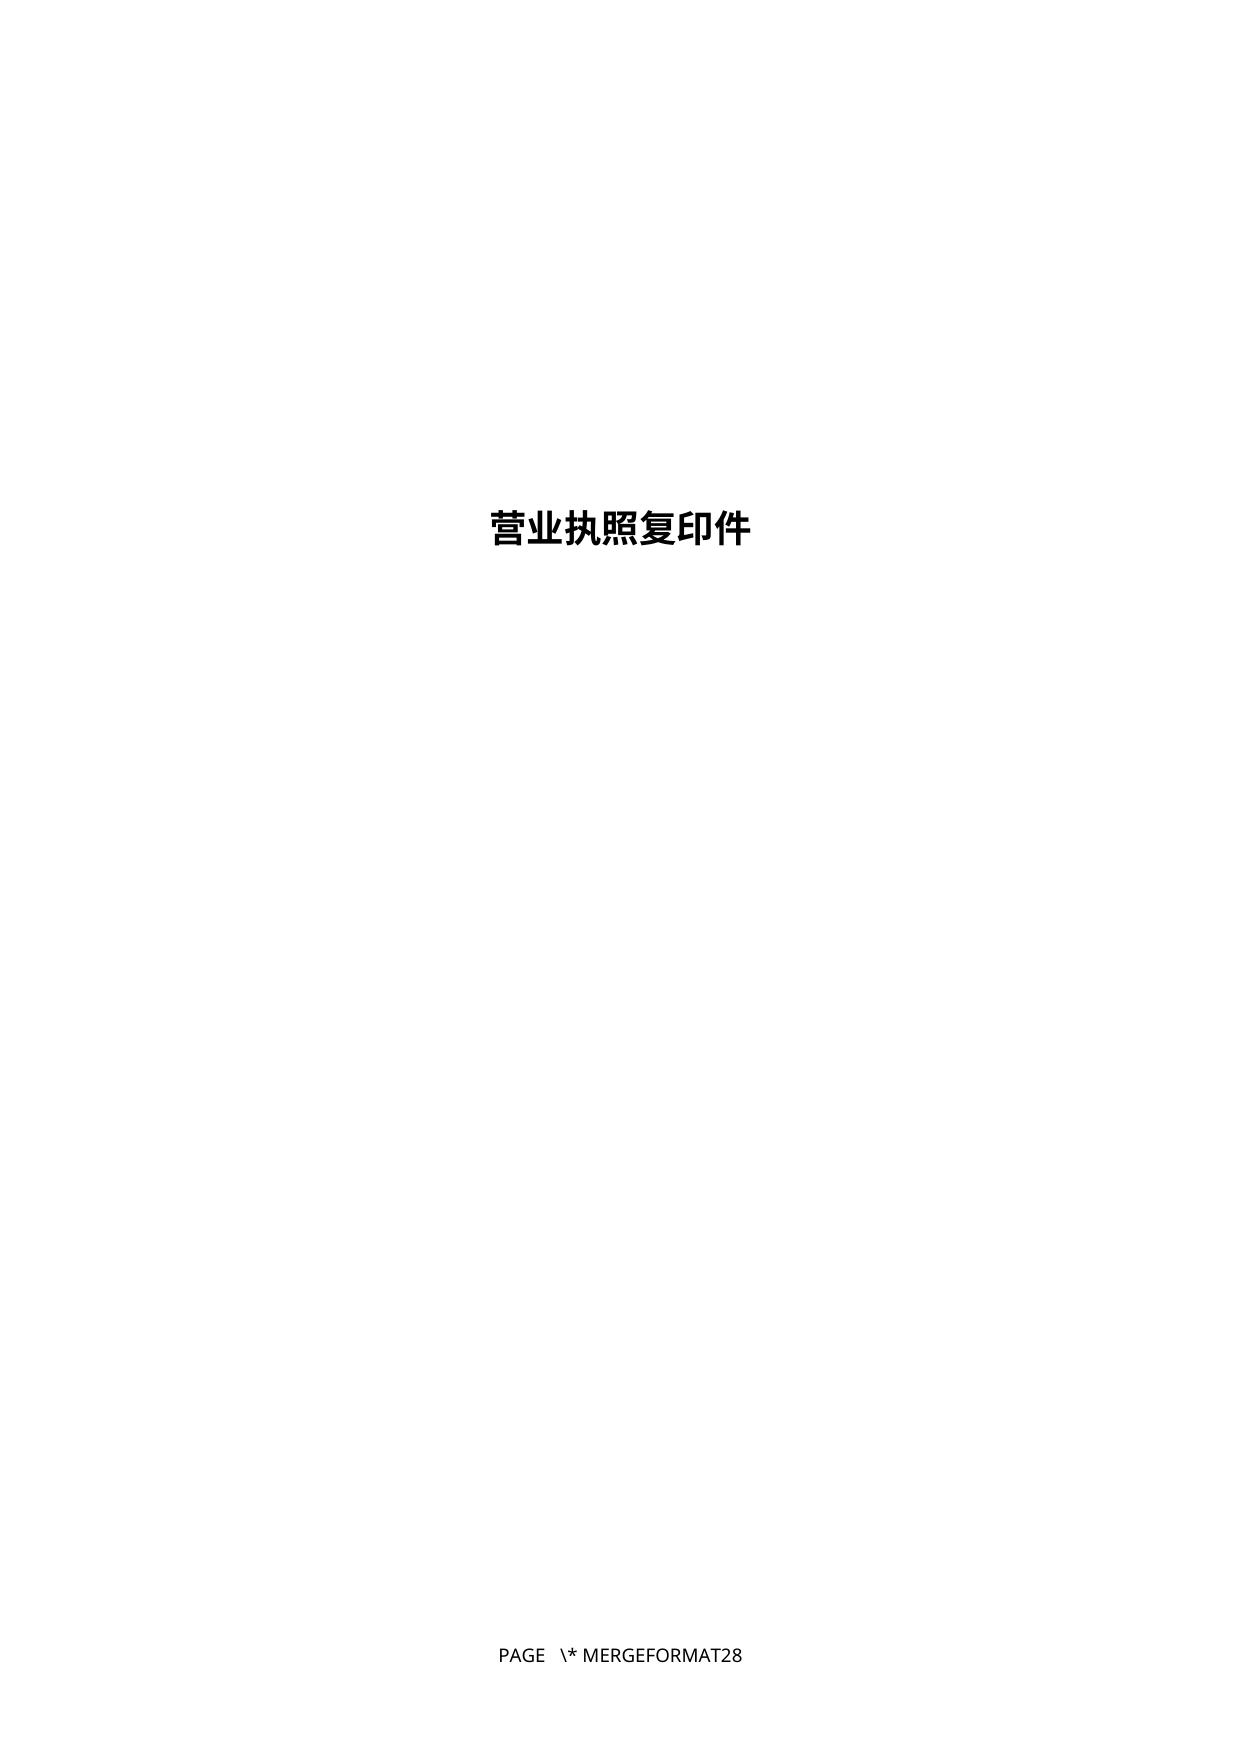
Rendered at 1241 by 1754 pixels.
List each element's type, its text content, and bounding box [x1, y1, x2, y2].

text 营业执照复印件 [175, 493, 1065, 558]
